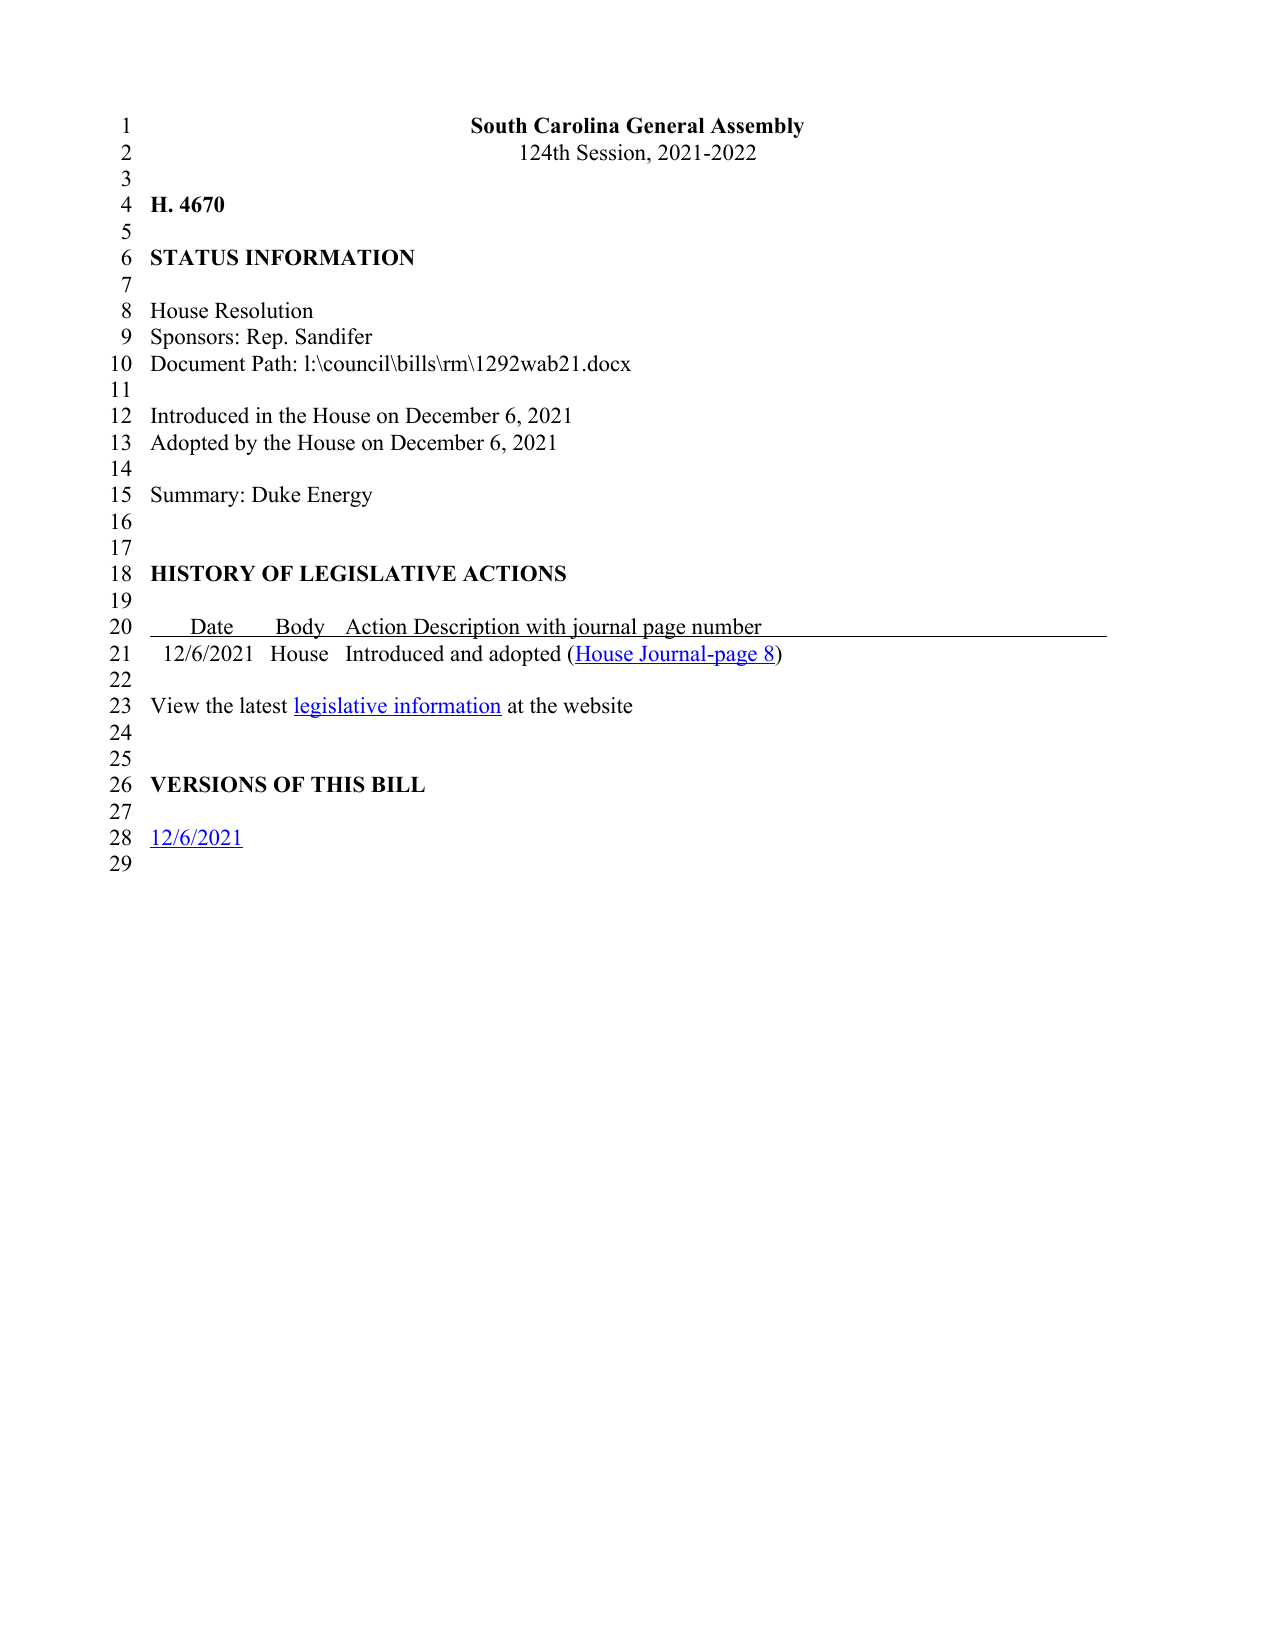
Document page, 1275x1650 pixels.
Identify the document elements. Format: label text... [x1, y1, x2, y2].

text 12/6/2021 [150, 824, 1125, 850]
text Summary: Duke Energy [150, 481, 1125, 508]
text View the latest legislative information at the website [150, 692, 1125, 719]
text VERSIONS OF THIS BILL [150, 771, 1125, 798]
text H. 4670 [150, 192, 1125, 218]
text 124th Session, 2021-2022 [150, 139, 1125, 165]
text Date Body Action Description with journal page number [150, 613, 1125, 639]
text Document Path: l:\council\bills\rm\1292wab21.docx [150, 350, 1125, 376]
text Introduced in the House on December 6, 2021 [150, 402, 1125, 429]
text Sponsors: Rep. Sandifer [150, 323, 1125, 350]
text South Carolina General Assembly [150, 112, 1125, 139]
text Adopted by the House on December 6, 2021 [150, 429, 1125, 455]
text House Resolution [150, 297, 1125, 323]
text 12/6/2021 House Introduced and adopted (House Journal-page 8) [150, 639, 1125, 666]
text HISTORY OF LEGISLATIVE ACTIONS [150, 561, 1125, 587]
text STATUS INFORMATION [150, 244, 1125, 271]
